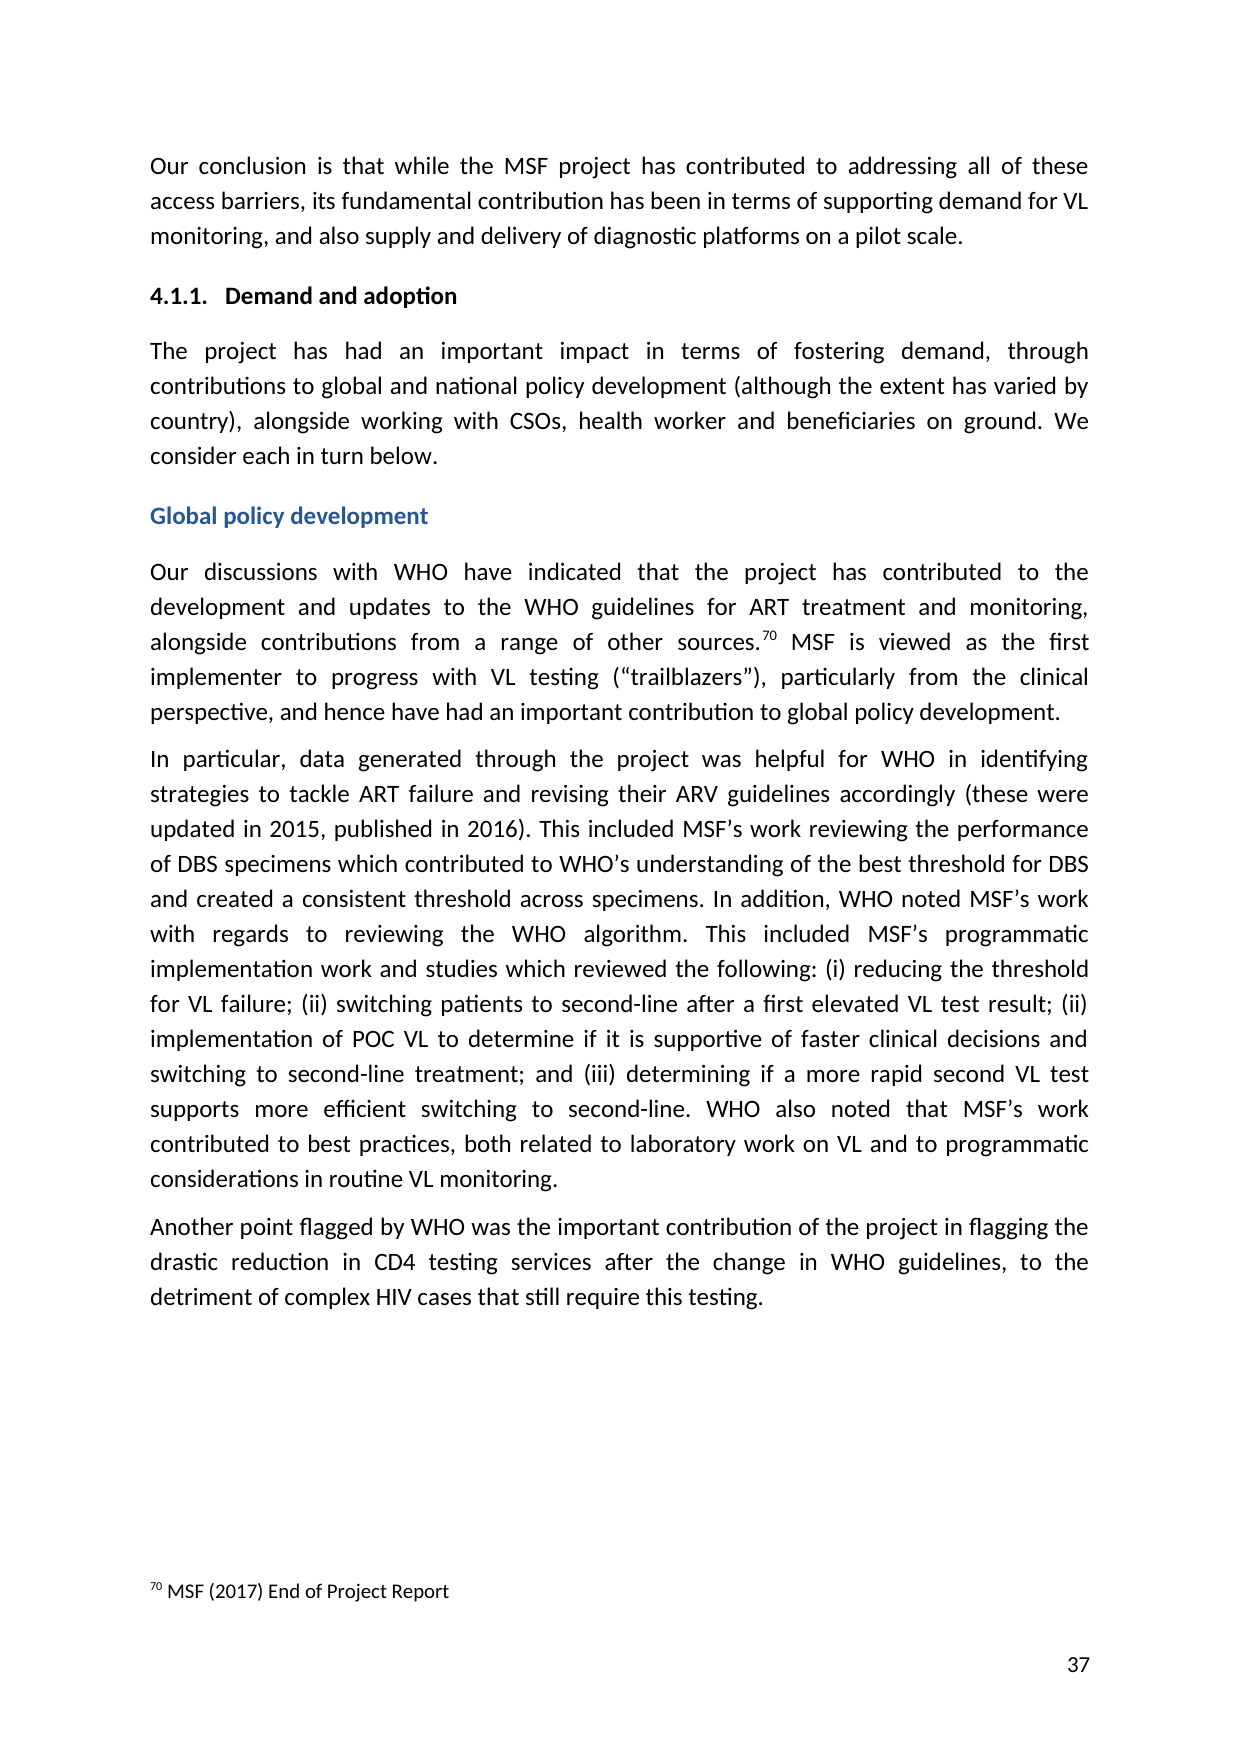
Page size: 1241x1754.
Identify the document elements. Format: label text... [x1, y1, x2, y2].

text Our conclusion is that while the MSF project has contributed to addressing all of these access barriers, its fundamental contribution has been in terms of supporting demand for VL monitoring, and also supply and delivery of diagnostic platforms on a pilot scale. [150, 150, 1090, 251]
subtitle Demand and adoption [150, 280, 1090, 311]
text The project has had an important impact in terms of fostering demand, through contributions to global and national policy development (although the extent has varied by country), alongside working with CSOs, health worker and beneficiaries on ground. We consider each in turn below. [150, 336, 1090, 471]
text Another point flagged by WHO was the important contribution of the project in flagging the drastic reduction in CD4 testing services after the change in WHO guidelines, to the detriment of complex HIV cases that still require this testing. [150, 1211, 1090, 1312]
subtitle Global policy development [150, 501, 1090, 531]
text In particular, data generated through the project was helpful for WHO in identifying strategies to tackle ART failure and revising their ARV guidelines accordingly (these were updated in 2015, published in 2016). This included MSF’s work reviewing the performance of DBS specimens which contributed to WHO’s understanding of the best threshold for DBS and created a consistent threshold across specimens. In addition, WHO noted MSF’s work with regards to reviewing the WHO algorithm. This included MSF’s programmatic implementation work and studies which reviewed the following: (i) reducing the threshold for VL failure; (ii) switching patients to second-line after a first elevated VL test result; (ii) implementation of POC VL to determine if it is supportive of faster clinical decisions and switching to second-line treatment; and (iii) determining if a more rapid second VL test supports more efficient switching to second-line. WHO also noted that MSF’s work contributed to best practices, both related to laboratory work on VL and to programmatic considerations in routine VL monitoring. [150, 743, 1090, 1194]
text Our discussions with WHO have indicated that the project has contributed to the development and updates to the WHO guidelines for ART treatment and monitoring, alongside contributions from a range of other sources. MSF is viewed as the first implementer to progress with VL testing (“trailblazers”), particularly from the clinical perspective, and hence have had an important contribution to global policy development. [150, 556, 1090, 727]
